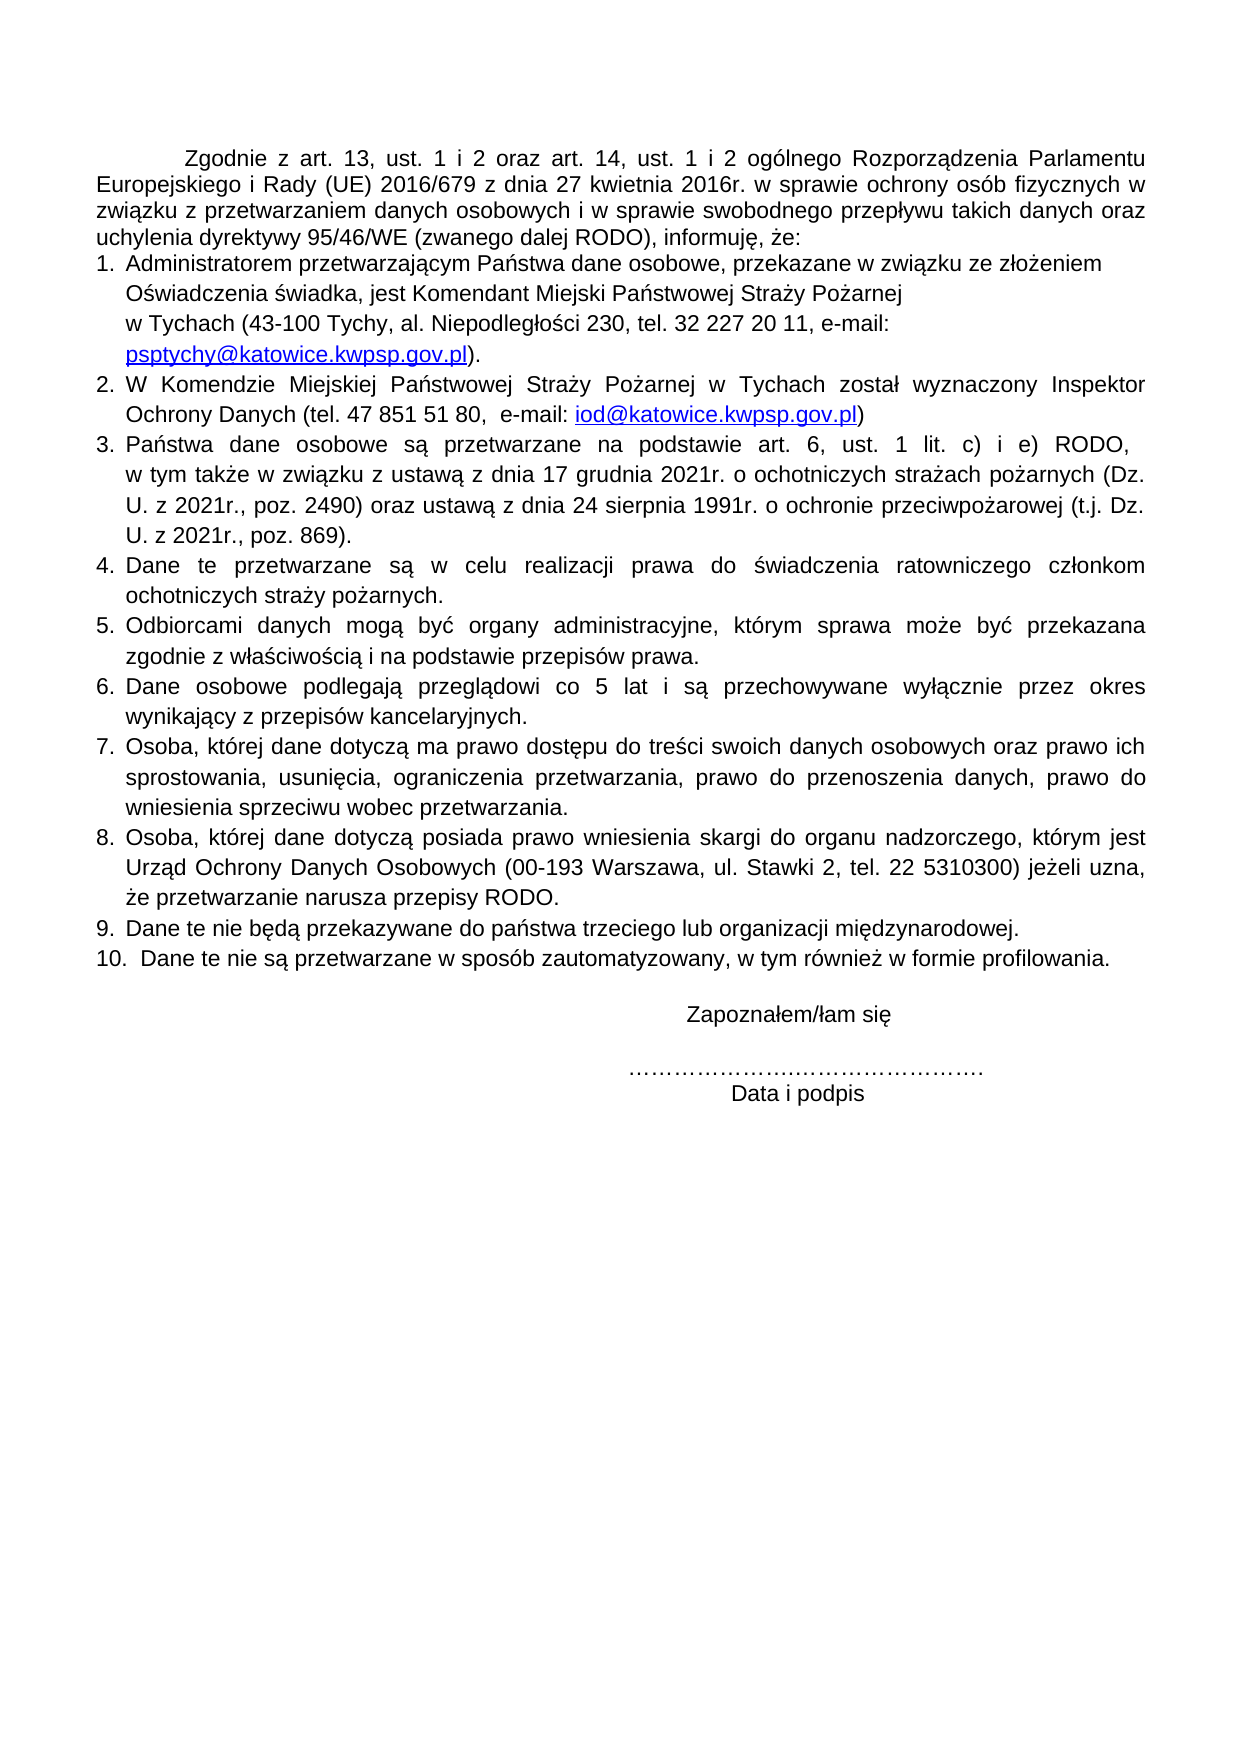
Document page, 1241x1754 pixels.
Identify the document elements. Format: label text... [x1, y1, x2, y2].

text Data i podpis [96, 1080, 1146, 1107]
list Osoba, której dane dotyczą ma prawo dostępu do treści swoich danych osobowych oraz prawo ich sprostowania, usunięcia, ograniczenia przetwarzania, prawo do przenoszenia danych, prawo do wniesienia sprzeciwu wobec przetwarzania. [96, 733, 1146, 820]
text Zapoznałem/łam się [96, 1001, 1146, 1028]
list Odbiorcami danych mogą być organy administracyjne, którym sprawa może być przekazana zgodnie z właściwością i na podstawie przepisów prawa. [96, 612, 1146, 669]
list Dane te przetwarzane są w celu realizacji prawa do świadczenia ratowniczego członkom ochotniczych straży pożarnych. [96, 552, 1146, 608]
text ………………….……………………. [96, 1054, 1146, 1080]
list Państwa dane osobowe są przetwarzane na podstawie art. 6, ust. 1 lit. c) i e) RODO, w tym także w związku z ustawą z dnia 17 grudnia 2021r. o ochotniczych strażach pożarnych (Dz. U. z 2021r., poz. 2490) oraz ustawą z dnia 24 sierpnia 1991r. o ochronie przeciwpożarowej (t.j. Dz. U. z 2021r., poz. 869). [96, 431, 1146, 548]
list Dane osobowe podlegają przeglądowi co 5 lat i są przechowywane wyłącznie przez okres wynikający z przepisów kancelaryjnych. [96, 673, 1146, 729]
text Zgodnie z art. 13, ust. 1 i 2 oraz art. 14, ust. 1 i 2 ogólnego Rozporządzenia Parlamentu Europejskiego i Rady (UE) 2016/679 z dnia 27 kwietnia 2016r. w sprawie ochrony osób fizycznych w związku z przetwarzaniem danych osobowych i w sprawie swobodnego przepływu takich danych oraz uchylenia dyrektywy 95/46/WE (zwanego dalej RODO), informuję, że: [96, 144, 1146, 250]
list Dane te nie są przetwarzane w sposób zautomatyzowany, w tym również w formie profilowania. [96, 945, 1146, 971]
list Administratorem przetwarzającym Państwa dane osobowe, przekazane w związku ze złożeniem Oświadczenia świadka, jest Komendant Miejski Państwowej Straży Pożarnej w Tychach (43-100 Tychy, al. Niepodległości 230, tel. 32 227 20 11, e-mail: psptychy@katowice.kwpsp.gov.pl). [96, 250, 1146, 367]
list Dane te nie będą przekazywane do państwa trzeciego lub organizacji międzynarodowej. [96, 914, 1146, 941]
list W Komendzie Miejskiej Państwowej Straży Pożarnej w Tychach został wyznaczony Inspektor Ochrony Danych (tel. 47 851 51 80, e-mail: iod@katowice.kwpsp.gov.pl) [96, 371, 1146, 427]
list Osoba, której dane dotyczą posiada prawo wniesienia skargi do organu nadzorczego, którym jest Urząd Ochrony Danych Osobowych (00-193 Warszawa, ul. Stawki 2, tel. 22 5310300) jeżeli uzna, że przetwarzanie narusza przepisy RODO. [96, 824, 1146, 911]
